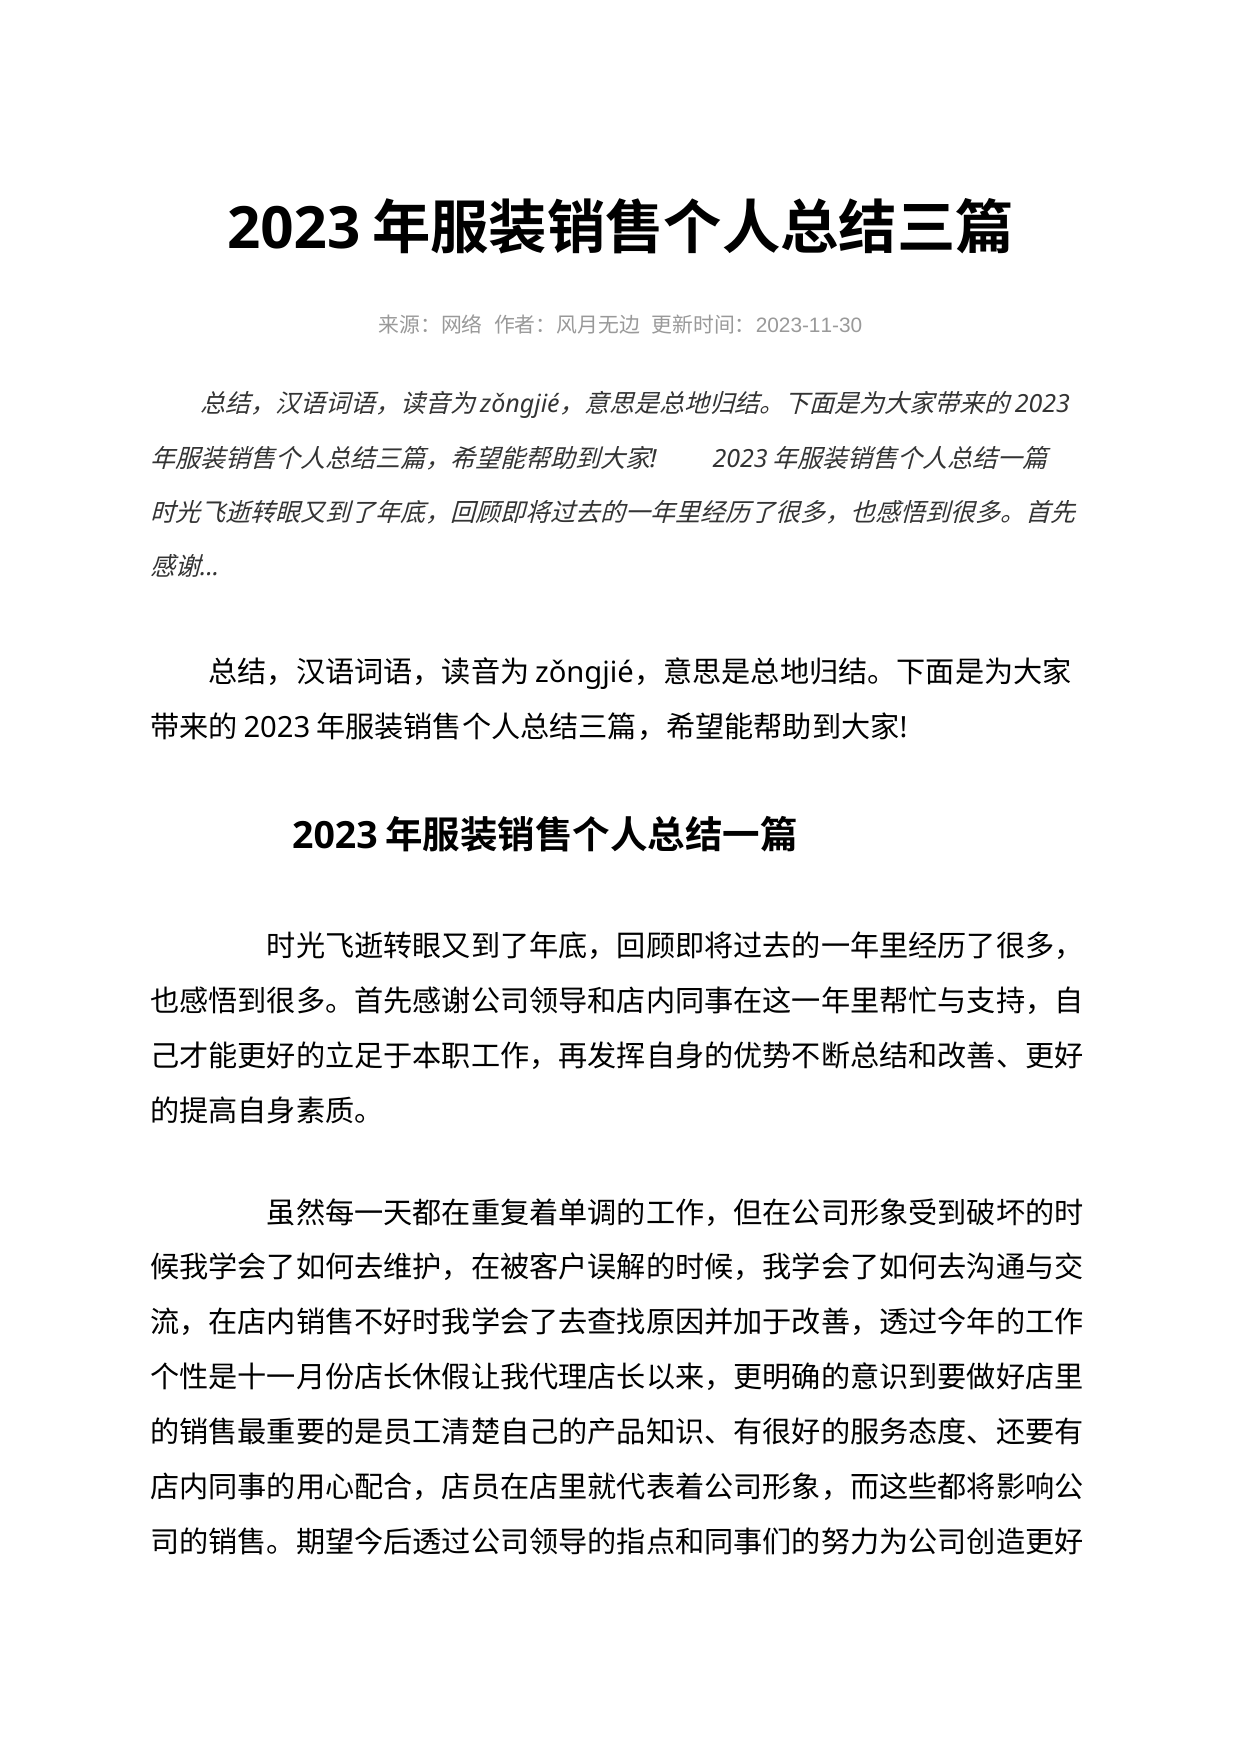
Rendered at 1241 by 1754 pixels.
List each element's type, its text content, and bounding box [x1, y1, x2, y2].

text 总结，汉语词语，读音为zǒngjié，意思是总地归结。下面是为大家带来的2023年服装销售个人总结三篇，希望能帮助到大家! [150, 648, 1090, 746]
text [150, 1189, 1090, 1561]
text 时光飞逝转眼又到了年底，回顾即将过去的一年里经历了很多，也感悟到很多。首先感谢公司领导和店内同事在这一年里帮忙与支持，自己才能更好的立足于本职工作，再发挥自身的优势不断总结和改善、更好的提高自身素质。 [150, 923, 1090, 1130]
text 总结，汉语词语，读音为zǒngjié，意思是总地归结。下面是为大家带来的2023年服装销售个人总结三篇，希望能帮助到大家! 2023年服装销售个人总结一篇 时光飞逝转眼又到了年底，回顾即将过去的一年里经历了很多，也感悟到很多。首先感谢... [150, 384, 1090, 583]
text 来源：网络 作者：风月无边 更新时间：2023-11-30 [150, 313, 1090, 337]
text 2023年服装销售个人总结一篇 [150, 805, 1090, 859]
subtitle 2023年服装销售个人总结三篇 [150, 181, 1090, 266]
